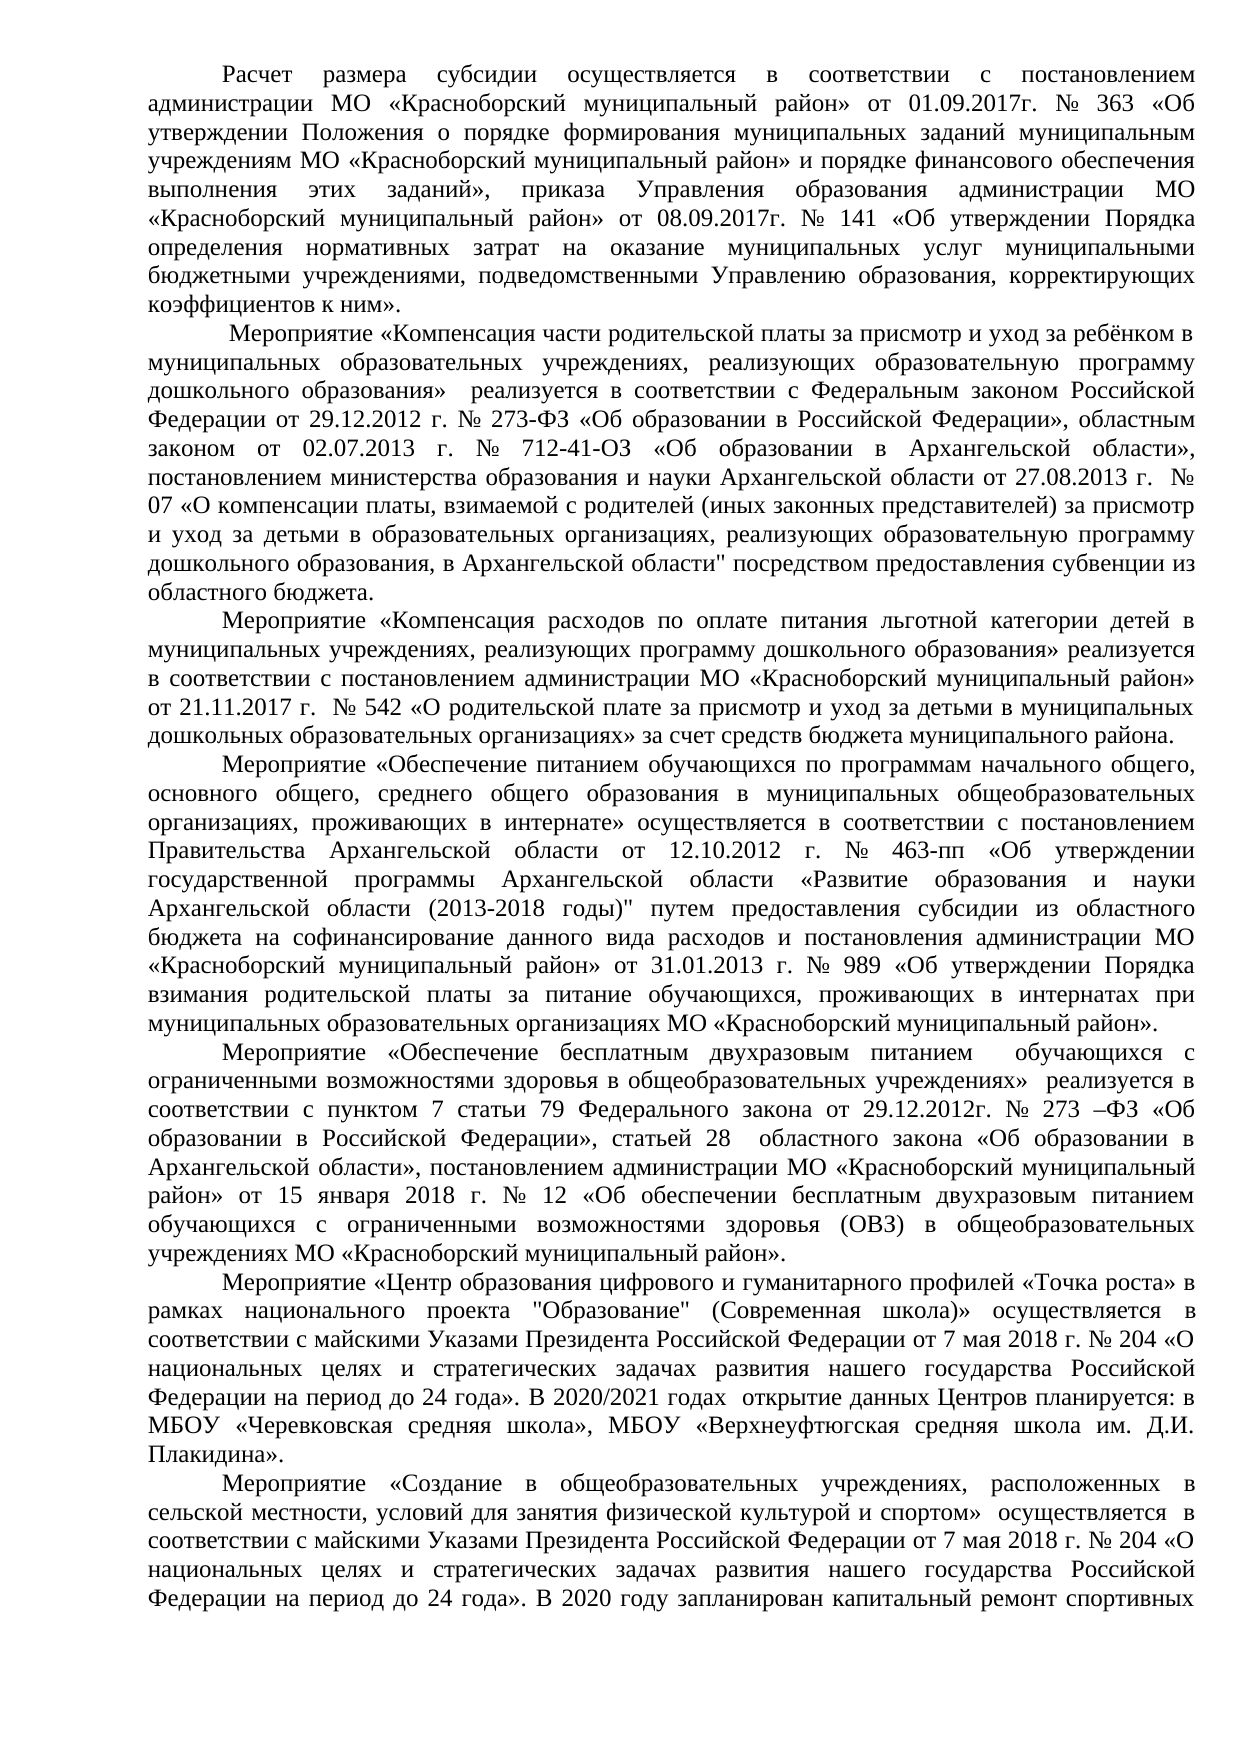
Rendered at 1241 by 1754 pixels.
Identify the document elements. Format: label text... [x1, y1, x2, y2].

text Мероприятие «Центр образования цифрового и гуманитарного профилей «Точка роста» в рамках национального проекта "Образование" (Современная школа)» осуществляется в соответствии с майскими Указами Президента Российской Федерации от 7 мая 2018 г. № 204 «О национальных целях и стратегических задачах развития нашего государства Российской Федерации на период до 24 года». В 2020/2021 годах открытие данных Центров планируется: в МБОУ «Черевковская средняя школа», МБОУ «Верхнеуфтюгская средняя школа им. Д.И. Плакидина». [148, 1267, 1196, 1468]
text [148, 1468, 1196, 1612]
text Мероприятие «Обеспечение бесплатным двухразовым питанием обучающихся с ограниченными возможностями здоровья в общеобразовательных учреждениях» реализуется в соответствии с пунктом 7 статьи 79 Федерального закона от 29.12.2012г. № 273 –ФЗ «Об образовании в Российской Федерации», статьей 28 областного закона «Об образовании в Архангельской области», постановлением администрации МО «Красноборский муниципальный район» от 15 января 2018 г. № 12 «Об обеспечении бесплатным двухразовым питанием обучающихся с ограниченными возможностями здоровья (ОВЗ) в общеобразовательных учреждениях МО «Красноборский муниципальный район». [148, 1037, 1196, 1267]
text Расчет размера субсидии осуществляется в соответствии с постановлением администрации МО «Красноборский муниципальный район» от 01.09.2017г. № 363 «Об утверждении Положения о порядке формирования муниципальных заданий муниципальным учреждениям МО «Красноборский муниципальный район» и порядке финансового обеспечения выполнения этих заданий», приказа Управления образования администрации МО «Красноборский муниципальный район» от 08.09.2017г. № 141 «Об утверждении Порядка определения нормативных затрат на оказание муниципальных услуг муниципальными бюджетными учреждениями, подведомственными Управлению образования, корректирующих коэффициентов к ним». [148, 59, 1196, 318]
text Мероприятие «Компенсация расходов по оплате питания льготной категории детей в муниципальных учреждениях, реализующих программу дошкольного образования» реализуется в соответствии с постановлением администрации МО «Красноборский муниципальный район» от 21.11.2017 г. № 542 «О родительской плате за присмотр и уход за детьми в муниципальных дошкольных образовательных организациях» за счет средств бюджета муниципального района. [148, 606, 1196, 749]
title Мероприятие «Компенсация части родительской платы за присмотр и уход за ребёнком в муниципальных образовательных учреждениях, реализующих образовательную программу дошкольного образования» реализуется в соответствии с Федеральным законом Российской Федерации от 29.12.2012 г. № 273-ФЗ «Об образовании в Российской Федерации», областным законом от 02.07.2013 г. № 712-41-ОЗ «Об образовании в Архангельской области», постановлением министерства образования и науки Архангельской области от 27.08.2013 г. № 07 «О компенсации платы, взимаемой с родителей (иных законных представителей) за присмотр и уход за детьми в образовательных организациях, реализующих образовательную программу дошкольного образования, в Архангельской области" посредством предоставления субвенции из областного бюджета. [148, 318, 1196, 606]
text Мероприятие «Обеспечение питанием обучающихся по программам начального общего, основного общего, среднего общего образования в муниципальных общеобразовательных организациях, проживающих в интернате» осуществляется в соответствии с постановлением Правительства Архангельской области от 12.10.2012 г. № 463-пп «Об утверждении государственной программы Архангельской области «Развитие образования и науки Архангельской области (2013-2018 годы)" путем предоставления субсидии из областного бюджета на софинансирование данного вида расходов и постановления администрации МО «Красноборский муниципальный район» от 31.01.2013 г. № 989 «Об утверждении Порядка взимания родительской платы за питание обучающихся, проживающих в интернатах при муниципальных образовательных организациях МО «Красноборский муниципальный район». [148, 749, 1196, 1037]
